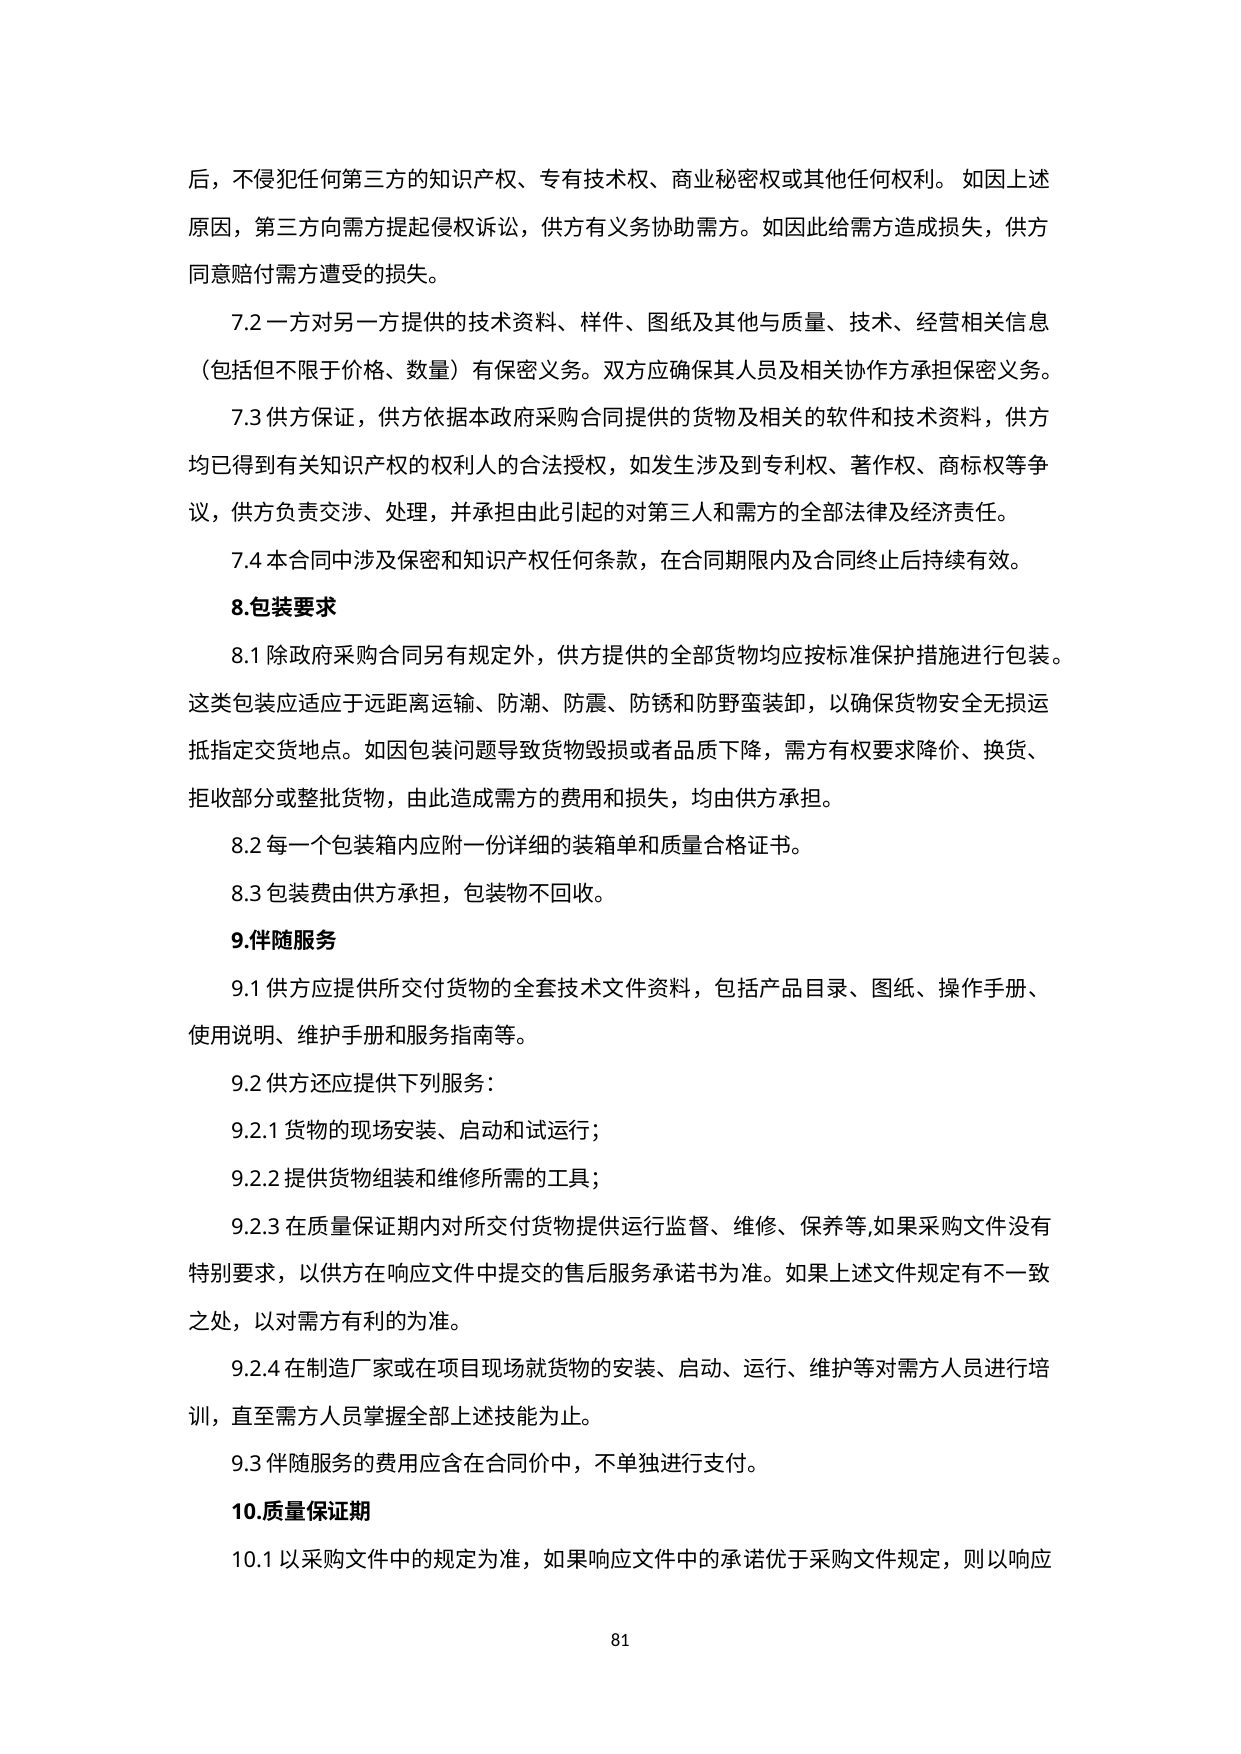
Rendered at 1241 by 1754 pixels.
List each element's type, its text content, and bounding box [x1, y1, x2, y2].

text 9.2.2提供货物组装和维修所需的工具； [188, 1161, 1052, 1193]
text 9.2.3在质量保证期内对所交付货物提供运行监督、维修、保养等,如果采购文件没有特别要求，以供方在响应文件中提交的售后服务承诺书为准。如果上述文件规定有不一致之处，以对需方有利的为准。 [188, 1209, 1052, 1336]
text 7.3供方保证，供方依据本政府采购合同提供的货物及相关的软件和技术资料，供方均已得到有关知识产权的权利人的合法授权，如发生涉及到专利权、著作权、商标权等争议，供方负责交涉、处理，并承担由此引起的对第三人和需方的全部法律及经济责任。 [188, 400, 1052, 527]
text 7.4本合同中涉及保密和知识产权任何条款，在合同期限内及合同终止后持续有效。 [188, 543, 1052, 574]
text 9.伴随服务 [188, 923, 1052, 955]
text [188, 1542, 1052, 1573]
text 9.3伴随服务的费用应含在合同价中，不单独进行支付。 [188, 1446, 1052, 1478]
text 8.2每一个包装箱内应附一份详细的装箱单和质量合格证书。 [188, 828, 1052, 860]
text 7.2一方对另一方提供的技术资料、样件、图纸及其他与质量、技术、经营相关信息（包括但不限于价格、数量）有保密义务。双方应确保其人员及相关协作方承担保密义务。 [188, 305, 1052, 384]
text 9.1供方应提供所交付货物的全套技术文件资料，包括产品目录、图纸、操作手册、使用说明、维护手册和服务指南等。 [188, 971, 1052, 1050]
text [188, 162, 1052, 289]
text 9.2.1货物的现场安装、启动和试运行； [188, 1113, 1052, 1145]
text 8.包装要求 [188, 590, 1052, 622]
text 8.1除政府采购合同另有规定外，供方提供的全部货物均应按标准保护措施进行包装。这类包装应适应于远距离运输、防潮、防震、防锈和防野蛮装卸，以确保货物安全无损运抵指定交货地点。如因包装问题导致货物毁损或者品质下降，需方有权要求降价、换货、拒收部分或整批货物，由此造成需方的费用和损失，均由供方承担。 [188, 638, 1052, 812]
text 10.质量保证期 [188, 1494, 1052, 1526]
text 8.3包装费由供方承担，包装物不回收。 [188, 876, 1052, 907]
text 9.2供方还应提供下列服务： [188, 1066, 1052, 1098]
text 9.2.4在制造厂家或在项目现场就货物的安装、启动、运行、维护等对需方人员进行培训，直至需方人员掌握全部上述技能为止。 [188, 1351, 1052, 1431]
